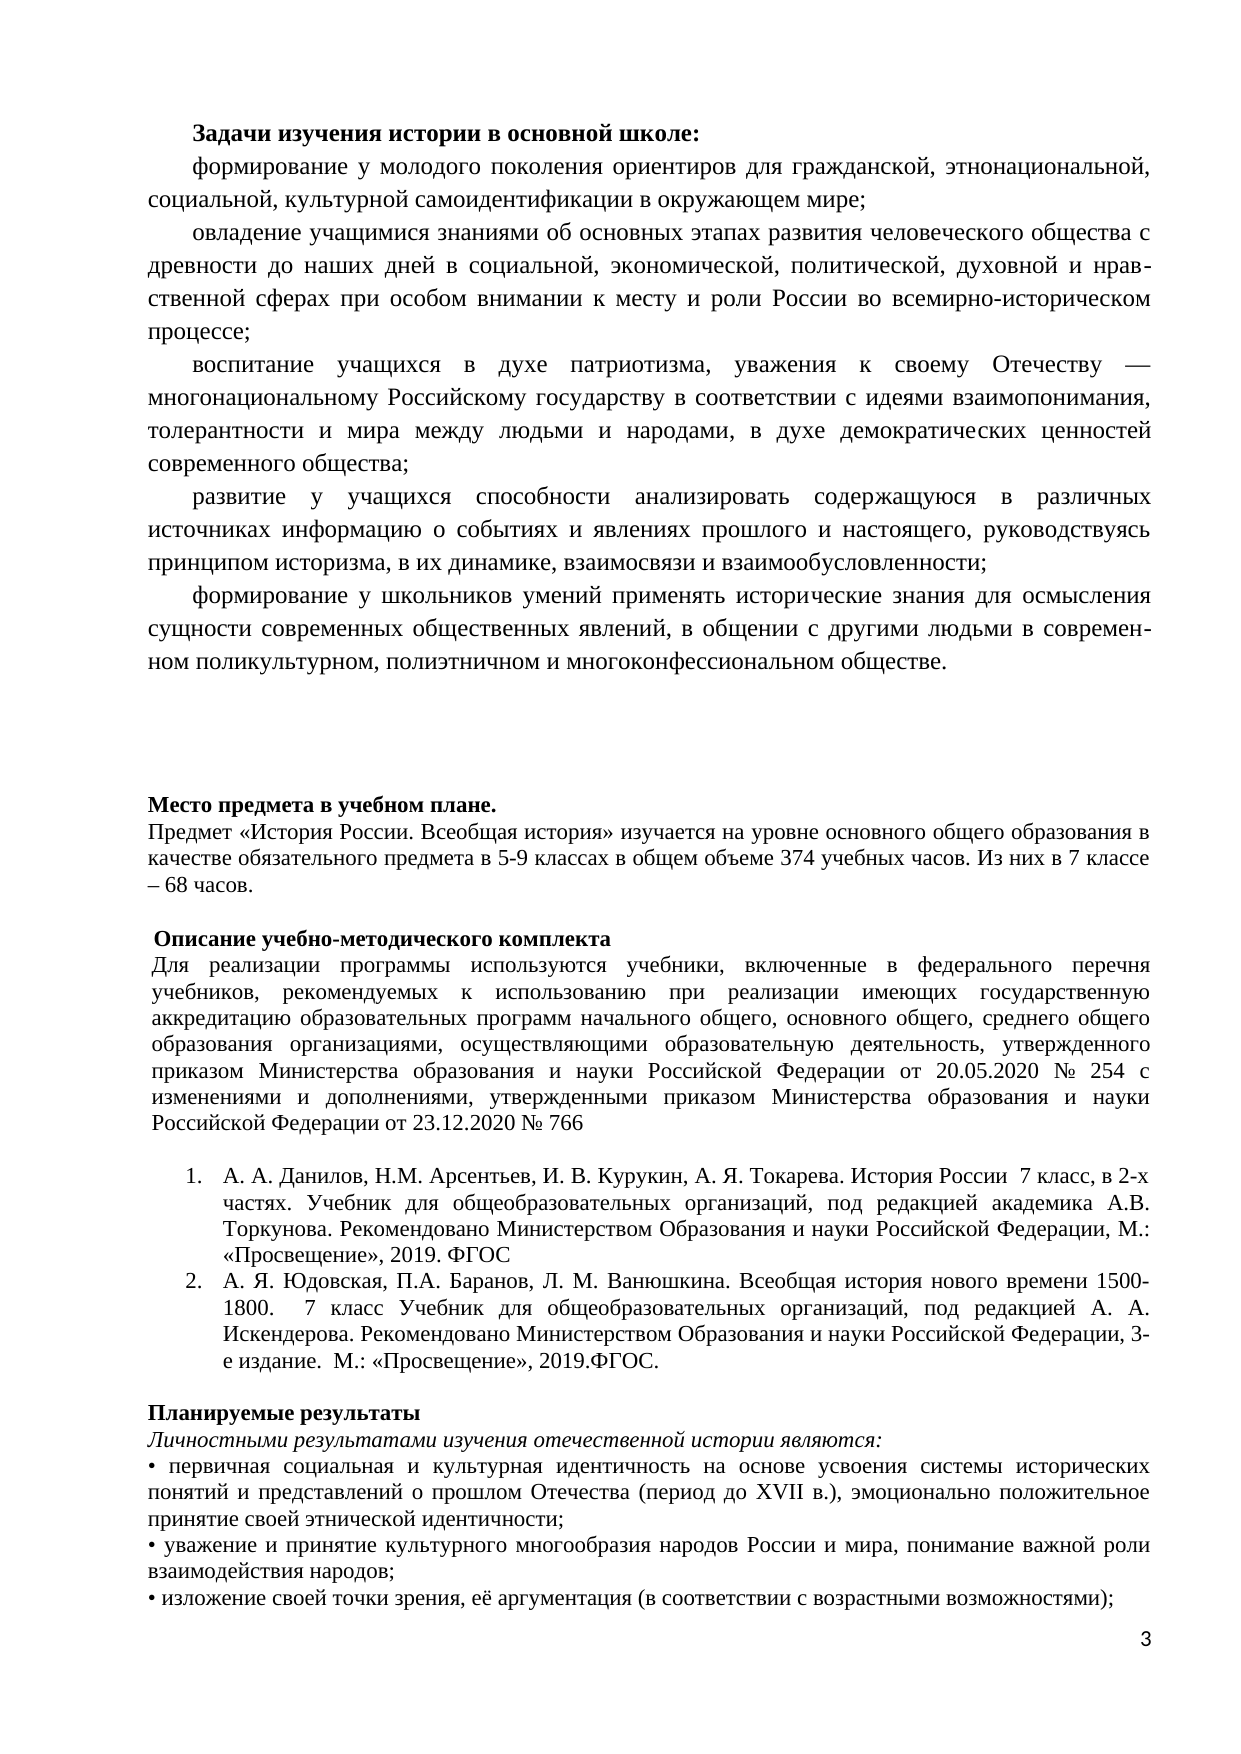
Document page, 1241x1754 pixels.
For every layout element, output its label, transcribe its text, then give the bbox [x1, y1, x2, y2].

text • первичная социальная и культурная идентичность на основе усвоения системы исторических понятий и представлений о прошлом Отечества (период до XVII в.), эмоционально положительное принятие своей этнической идентичности; [148, 1452, 1152, 1531]
text развитие у учащихся способности анализировать содержащуюся в различных источниках информацию о событиях и явлениях прошлого и настоящего, руководствуясь принципом историзма, в их динамике, взаимосвязи и взаимообусловленности; [148, 481, 1152, 576]
text Предмет «История России. Всеобщая история» изучается на уровне основного общего образования в качестве обязательного предмета в 5-9 классах в общем объеме 374 учебных часов. Из них в 7 классе – 68 часов. [148, 818, 1152, 897]
list Для реализации программы используются учебники, включенные в федерального перечня учебников, рекомендуемых к использованию при реализации имеющих государственную аккредитацию образовательных программ начального общего, основного общего, среднего общего образования организациями, осуществляющими образовательную деятельность, утвержденного приказом Министерства образования и науки Российской Федерации от 20.05.2020 № 254 с изменениями и дополнениями, утвержденными приказом Министерства образования и науки Российской Федерации от 23.12.2020 № 766 [151, 951, 1152, 1136]
text формирование у школьников умений применять исторические знания для осмысления сущности современных общественных явлений, в общении с другими людьми в современном поликультурном, полиэтничном и многоконфессиональном обществе. [148, 580, 1152, 675]
text Личностными результатами изучения отечественной истории являются: [148, 1426, 1152, 1452]
text • изложение своей точки зрения, её аргументация (в соответствии с возрастными возможностями); [148, 1584, 1152, 1610]
text Задачи изучения истории в основной школе: [148, 118, 1152, 147]
text Место предмета в учебном плане. [148, 792, 1152, 818]
text овладение учащимися знаниями об основных этапах развития человеческого общества с древности до наших дней в социальной, экономической, политической, духовной и нравственной сферах при особом внимании к месту и роли России во всемирно-историческом процессе; [148, 217, 1152, 345]
text Планируемые результаты [148, 1399, 1152, 1426]
text Описание учебно-методического комплекта [148, 925, 1152, 951]
text воспитание учащихся в духе патриотизма, уважения к своему Отечеству — многонациональному Российскому государству в соответствии с идеями взаимопонимания, толерантности и мира между людьми и народами, в духе демократических ценностей современного общества; [148, 349, 1152, 477]
list А. А. Данилов, Н.М. Арсентьев, И. В. Курукин, А. Я. Токарева. История России 7 класс, в 2-х частях. Учебник для общеобразовательных организаций, под редакцией академика А.В. Торкунова. Рекомендовано Министерством Образования и науки Российской Федерации, М.: «Просвещение», 2019. ФГОС [185, 1162, 1152, 1268]
text • уважение и принятие культурного многообразия народов России и мира, понимание важной роли взаимодействия народов; [148, 1531, 1152, 1584]
list А. Я. Юдовская, П.А. Баранов, Л. М. Ванюшкина. Всеобщая история нового времени 1500-1800. 7 класс Учебник для общеобразовательных организаций, под редакцией А. А. Искендерова. Рекомендовано Министерством Образования и науки Российской Федерации, 3-е издание. М.: «Просвещение», 2019.ФГОС. [185, 1268, 1152, 1373]
text формирование у молодого поколения ориентиров для гражданской, этнонациональной, социальной, культурной самоидентификации в окружающем мире; [148, 151, 1152, 213]
